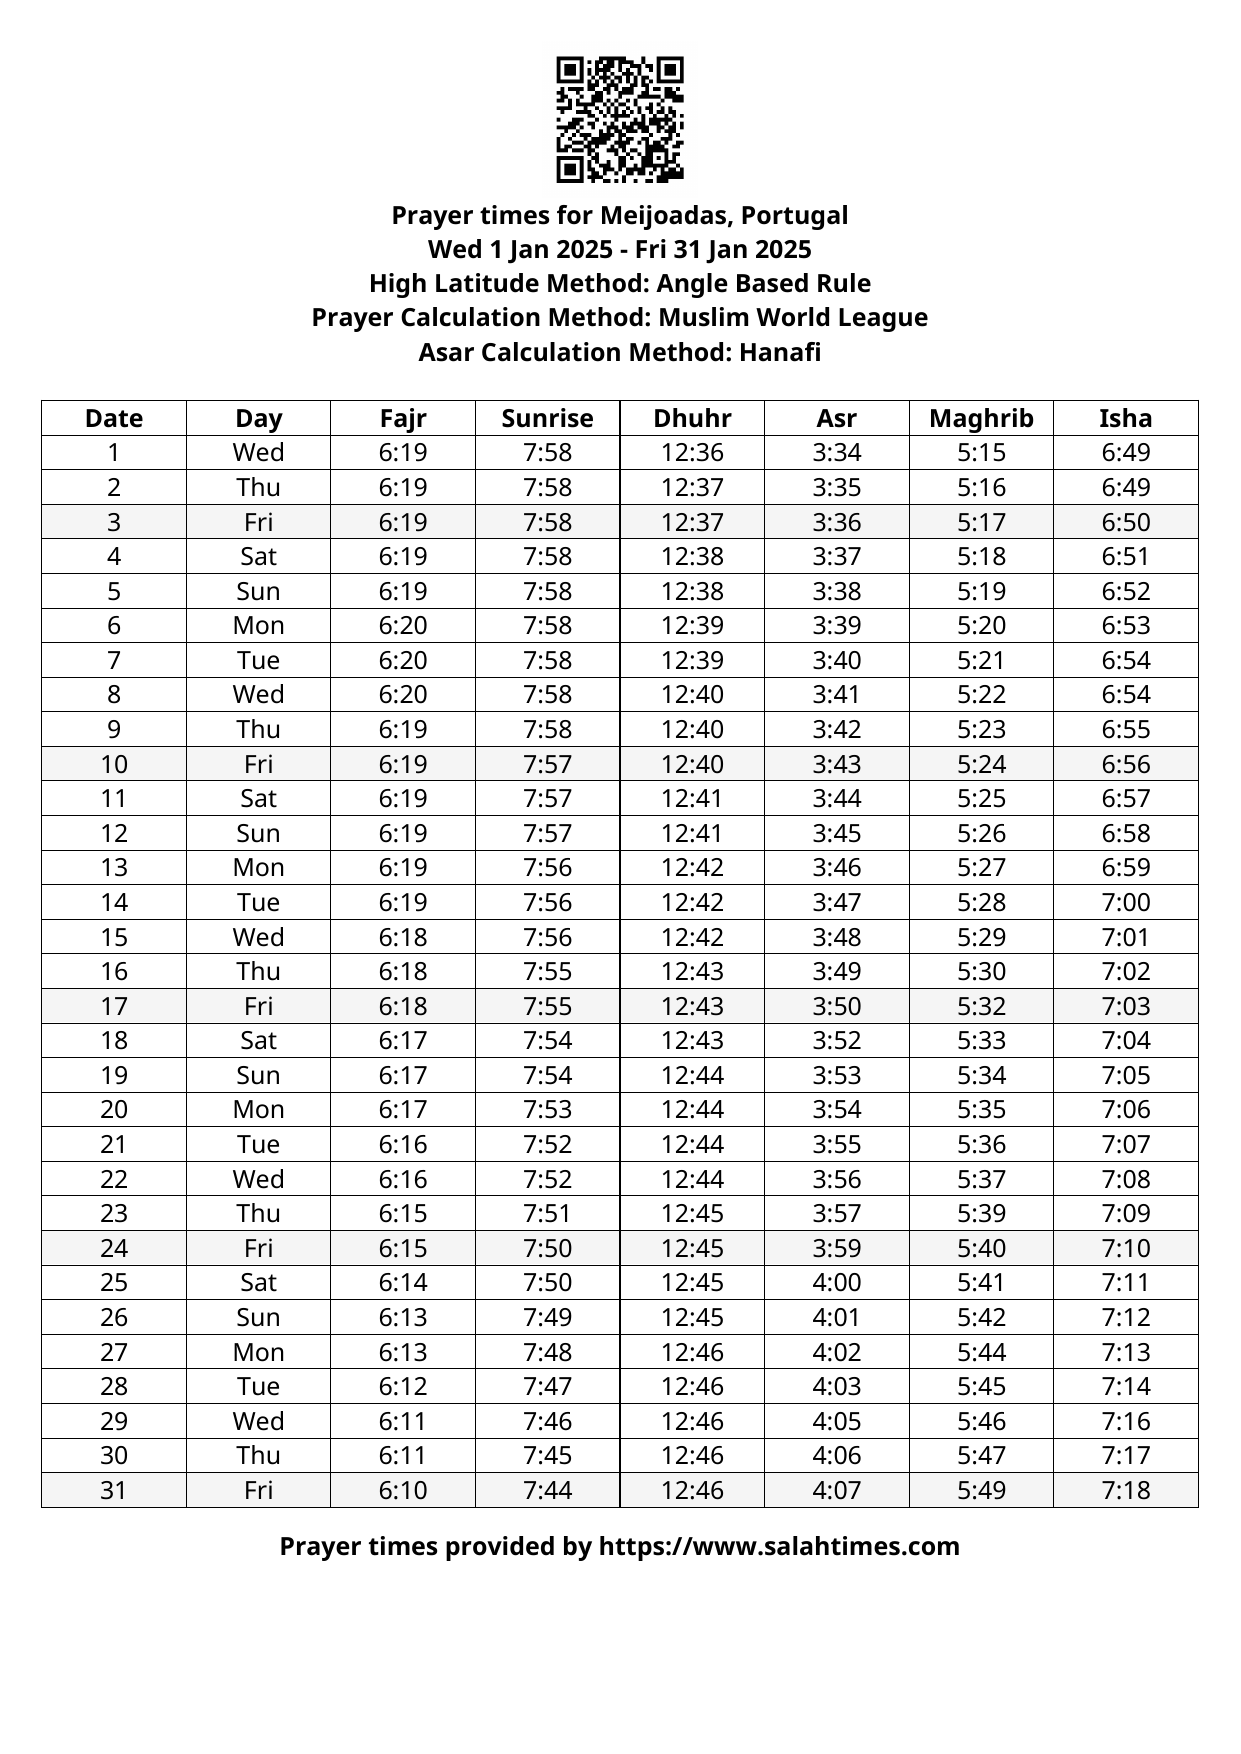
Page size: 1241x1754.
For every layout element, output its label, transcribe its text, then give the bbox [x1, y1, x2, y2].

table_cell 7:53 [476, 1093, 619, 1126]
table_cell 12:44 [621, 1162, 764, 1195]
table_cell 5:28 [910, 885, 1053, 919]
table_cell 7:06 [1054, 1093, 1198, 1126]
table_cell 8 [42, 678, 186, 711]
table_cell 7:45 [476, 1439, 619, 1472]
table_cell Tue [187, 1369, 330, 1403]
table_cell 7:14 [1054, 1369, 1198, 1403]
table_cell 5:18 [910, 539, 1053, 573]
table_cell Wed [187, 678, 330, 711]
table_cell 3:49 [765, 954, 909, 988]
table_cell 3:54 [765, 1093, 909, 1126]
table_cell 6:17 [331, 1024, 475, 1057]
table_cell Wed [187, 1404, 330, 1437]
table_cell 7:56 [476, 920, 619, 953]
table_cell 5:40 [910, 1231, 1053, 1264]
table_cell 6:19 [331, 470, 475, 504]
text Asar Calculation Method: Hanafi [42, 334, 1198, 368]
table_cell 12:42 [621, 885, 764, 919]
table_cell 5:27 [910, 851, 1053, 884]
table_cell 3:43 [765, 747, 909, 780]
table_cell 7:04 [1054, 1024, 1198, 1057]
table_cell 12:46 [621, 1369, 764, 1403]
table_cell Sat [187, 539, 330, 573]
text Prayer Calculation Method: Muslim World League [42, 300, 1198, 334]
table_cell 3:34 [765, 436, 909, 469]
table_cell 5:39 [910, 1196, 1053, 1230]
table_cell 6:54 [1054, 678, 1198, 711]
table_cell Mon [187, 609, 330, 642]
table_cell 10 [42, 747, 186, 780]
table_cell 6 [42, 609, 186, 642]
table_cell 6:49 [1054, 470, 1198, 504]
table_cell 4:02 [765, 1335, 909, 1368]
table_cell Sun [187, 1300, 330, 1334]
table_cell 5:19 [910, 574, 1053, 607]
table_cell 7:17 [1054, 1439, 1198, 1472]
table_cell Wed [187, 920, 330, 953]
table_cell 7:58 [476, 505, 619, 538]
table_cell Thu [187, 470, 330, 504]
table_cell 6:54 [1054, 643, 1198, 677]
table_cell 1 [42, 436, 186, 469]
table_cell 11 [42, 781, 186, 815]
table_cell 17 [42, 989, 186, 1022]
table_cell 6:19 [331, 816, 475, 849]
table_cell 4 [42, 539, 186, 573]
table_cell 7:11 [1054, 1266, 1198, 1299]
table_cell 7:57 [476, 747, 619, 780]
table_cell 5:34 [910, 1058, 1053, 1092]
table_cell 7:54 [476, 1024, 619, 1057]
table_cell Mon [187, 851, 330, 884]
table_cell 6:53 [1054, 609, 1198, 642]
table_cell 5:35 [910, 1093, 1053, 1126]
table_cell 6:19 [331, 885, 475, 919]
table_cell 30 [42, 1439, 186, 1472]
table_cell 12:45 [621, 1231, 764, 1264]
table_cell 6:20 [331, 643, 475, 677]
table_cell 6:15 [331, 1231, 475, 1264]
table_cell 5:25 [910, 781, 1053, 815]
table_cell 6:57 [1054, 781, 1198, 815]
table_cell 5:47 [910, 1439, 1053, 1472]
table_cell 3:46 [765, 851, 909, 884]
table_cell 12:45 [621, 1266, 764, 1299]
table_cell 22 [42, 1162, 186, 1195]
table_cell 5:36 [910, 1127, 1053, 1161]
table_cell Sat [187, 1266, 330, 1299]
table_cell 7:49 [476, 1300, 619, 1334]
table_cell 7:58 [476, 470, 619, 504]
table_cell 6:15 [331, 1196, 475, 1230]
table_cell 5:23 [910, 712, 1053, 746]
table_cell Fri [187, 989, 330, 1022]
table_cell 7:03 [1054, 989, 1198, 1022]
table_header Isha [1054, 401, 1198, 434]
table_cell 5 [42, 574, 186, 607]
table_cell 5:33 [910, 1024, 1053, 1057]
table_cell 28 [42, 1369, 186, 1403]
table_cell 3 [42, 505, 186, 538]
table_cell 3:40 [765, 643, 909, 677]
table_cell 6:17 [331, 1058, 475, 1092]
table_cell 16 [42, 954, 186, 988]
table_cell 6:19 [331, 851, 475, 884]
table_cell Mon [187, 1093, 330, 1126]
table_cell 5:17 [910, 505, 1053, 538]
table_cell 5:32 [910, 989, 1053, 1022]
table_cell Sun [187, 574, 330, 607]
table_cell 12:46 [621, 1404, 764, 1437]
table_cell 6:19 [331, 505, 475, 538]
table_cell 3:55 [765, 1127, 909, 1161]
table_cell 6:49 [1054, 436, 1198, 469]
text Prayer times for Meijoadas, Portugal [42, 198, 1198, 232]
table_cell 7:48 [476, 1335, 619, 1368]
table_cell 7:58 [476, 712, 619, 746]
table_cell 7:02 [1054, 954, 1198, 988]
table_cell 3:35 [765, 470, 909, 504]
table_cell 4:07 [765, 1473, 909, 1507]
table_cell Tue [187, 643, 330, 677]
table_cell 12:41 [621, 816, 764, 849]
table_cell 7:58 [476, 678, 619, 711]
table_cell 7 [42, 643, 186, 677]
table_header Maghrib [910, 401, 1053, 434]
table_cell 31 [42, 1473, 186, 1507]
table_cell 5:46 [910, 1404, 1053, 1437]
table_cell 4:03 [765, 1369, 909, 1403]
table_cell Fri [187, 1473, 330, 1507]
table_cell 5:45 [910, 1369, 1053, 1403]
table_cell 6:14 [331, 1266, 475, 1299]
table_cell 7:52 [476, 1127, 619, 1161]
table_cell 6:58 [1054, 816, 1198, 849]
table_cell 12:39 [621, 609, 764, 642]
table_cell 7:46 [476, 1404, 619, 1437]
table_cell 6:11 [331, 1439, 475, 1472]
table_cell 7:47 [476, 1369, 619, 1403]
text High Latitude Method: Angle Based Rule [42, 266, 1198, 300]
table_cell 5:15 [910, 436, 1053, 469]
table_cell 7:00 [1054, 885, 1198, 919]
table_cell 20 [42, 1093, 186, 1126]
table_cell 7:12 [1054, 1300, 1198, 1334]
table_cell 6:12 [331, 1369, 475, 1403]
table_cell Sat [187, 781, 330, 815]
table_cell 6:55 [1054, 712, 1198, 746]
table_cell 29 [42, 1404, 186, 1437]
table_cell Tue [187, 1127, 330, 1161]
table_cell 12:42 [621, 920, 764, 953]
table_cell 12:46 [621, 1473, 764, 1507]
table_cell 12:38 [621, 574, 764, 607]
table_cell 24 [42, 1231, 186, 1264]
table_cell 5:16 [910, 470, 1053, 504]
table_cell 5:29 [910, 920, 1053, 953]
table_cell 2 [42, 470, 186, 504]
table_cell 6:59 [1054, 851, 1198, 884]
table_cell 6:17 [331, 1093, 475, 1126]
table_cell 19 [42, 1058, 186, 1092]
table_cell 6:19 [331, 436, 475, 469]
table_cell 3:53 [765, 1058, 909, 1092]
table_cell 6:20 [331, 609, 475, 642]
table_cell Sun [187, 816, 330, 849]
table_cell 4:05 [765, 1404, 909, 1437]
table_cell 3:37 [765, 539, 909, 573]
table_cell 14 [42, 885, 186, 919]
table_cell 7:01 [1054, 920, 1198, 953]
table_cell 12:40 [621, 747, 764, 780]
table_cell 7:13 [1054, 1335, 1198, 1368]
table_cell 7:55 [476, 954, 619, 988]
table_cell 7:10 [1054, 1231, 1198, 1264]
table_cell 7:55 [476, 989, 619, 1022]
table_cell 5:49 [910, 1473, 1053, 1507]
table_cell 6:13 [331, 1300, 475, 1334]
table_cell Thu [187, 1439, 330, 1472]
table_cell 5:24 [910, 747, 1053, 780]
table_cell 5:22 [910, 678, 1053, 711]
table_cell 9 [42, 712, 186, 746]
table_header Dhuhr [621, 401, 764, 434]
table_cell 12:42 [621, 851, 764, 884]
table_cell 3:36 [765, 505, 909, 538]
table_cell 12:40 [621, 712, 764, 746]
table_cell 5:44 [910, 1335, 1053, 1368]
table_cell 12 [42, 816, 186, 849]
table_cell 3:45 [765, 816, 909, 849]
table_cell Fri [187, 747, 330, 780]
table_cell 4:06 [765, 1439, 909, 1472]
table_cell 7:50 [476, 1231, 619, 1264]
table_cell 3:57 [765, 1196, 909, 1230]
table_cell 6:56 [1054, 747, 1198, 780]
table_cell 5:30 [910, 954, 1053, 988]
table_cell 12:43 [621, 1024, 764, 1057]
table_cell 23 [42, 1196, 186, 1230]
table_cell 3:38 [765, 574, 909, 607]
table_cell 3:52 [765, 1024, 909, 1057]
table_cell 7:05 [1054, 1058, 1198, 1092]
table_cell 7:57 [476, 816, 619, 849]
table_cell 15 [42, 920, 186, 953]
table_cell 4:00 [765, 1266, 909, 1299]
table_cell Thu [187, 954, 330, 988]
table_cell 12:46 [621, 1439, 764, 1472]
table_cell Wed [187, 1162, 330, 1195]
table_cell 7:58 [476, 643, 619, 677]
text Wed 1 Jan 2025 - Fri 31 Jan 2025 [42, 232, 1198, 266]
table_cell 7:51 [476, 1196, 619, 1230]
table_cell 6:18 [331, 989, 475, 1022]
table_cell 6:19 [331, 781, 475, 815]
table_cell 12:45 [621, 1300, 764, 1334]
table_header Sunrise [476, 401, 619, 434]
table_cell 7:18 [1054, 1473, 1198, 1507]
table_cell 3:41 [765, 678, 909, 711]
table_cell Fri [187, 505, 330, 538]
table_cell Sun [187, 1058, 330, 1092]
table_cell 6:50 [1054, 505, 1198, 538]
table_cell 6:11 [331, 1404, 475, 1437]
table_cell 6:10 [331, 1473, 475, 1507]
table_cell 6:19 [331, 574, 475, 607]
table_cell 6:18 [331, 920, 475, 953]
table_cell 25 [42, 1266, 186, 1299]
table_cell 5:26 [910, 816, 1053, 849]
table_header Day [187, 401, 330, 434]
table_cell 12:40 [621, 678, 764, 711]
table_cell 6:20 [331, 678, 475, 711]
table_cell 26 [42, 1300, 186, 1334]
table_cell 7:57 [476, 781, 619, 815]
table_cell 12:44 [621, 1093, 764, 1126]
table_cell 5:42 [910, 1300, 1053, 1334]
table_cell 12:37 [621, 505, 764, 538]
table_cell 12:38 [621, 539, 764, 573]
table_cell 6:51 [1054, 539, 1198, 573]
table_header Fajr [331, 401, 475, 434]
table_cell 7:56 [476, 851, 619, 884]
table_cell 7:58 [476, 574, 619, 607]
table_cell 7:58 [476, 436, 619, 469]
table_cell 6:16 [331, 1127, 475, 1161]
table_cell 12:37 [621, 470, 764, 504]
table_cell 7:56 [476, 885, 619, 919]
table_cell 12:44 [621, 1127, 764, 1161]
table_cell 3:59 [765, 1231, 909, 1264]
table_cell 13 [42, 851, 186, 884]
table_cell 6:19 [331, 712, 475, 746]
table_cell Fri [187, 1231, 330, 1264]
table_cell 7:44 [476, 1473, 619, 1507]
table_cell 12:43 [621, 989, 764, 1022]
table_cell Wed [187, 436, 330, 469]
table_cell 7:58 [476, 609, 619, 642]
table_cell 12:36 [621, 436, 764, 469]
table_cell 21 [42, 1127, 186, 1161]
text Prayer times provided by https://www.salahtimes.com [42, 1528, 1198, 1563]
table_cell 12:45 [621, 1196, 764, 1230]
table_cell 6:19 [331, 747, 475, 780]
table_cell 3:56 [765, 1162, 909, 1195]
table_cell 5:20 [910, 609, 1053, 642]
table_cell 3:48 [765, 920, 909, 953]
table_cell 3:50 [765, 989, 909, 1022]
table_cell 7:07 [1054, 1127, 1198, 1161]
table_cell 3:42 [765, 712, 909, 746]
table_cell 7:54 [476, 1058, 619, 1092]
table_cell 18 [42, 1024, 186, 1057]
table_cell 3:47 [765, 885, 909, 919]
table_cell 7:09 [1054, 1196, 1198, 1230]
table_cell 6:18 [331, 954, 475, 988]
table_cell 6:19 [331, 539, 475, 573]
picture [542, 41, 699, 198]
table_cell 3:39 [765, 609, 909, 642]
table_cell 7:50 [476, 1266, 619, 1299]
table_cell Mon [187, 1335, 330, 1368]
table_cell 5:41 [910, 1266, 1053, 1299]
table_cell 4:01 [765, 1300, 909, 1334]
table_cell 6:16 [331, 1162, 475, 1195]
table_header Date [42, 401, 186, 434]
table_cell Sat [187, 1024, 330, 1057]
table_cell 12:41 [621, 781, 764, 815]
table_cell 7:16 [1054, 1404, 1198, 1437]
table_cell 5:21 [910, 643, 1053, 677]
table_cell 6:13 [331, 1335, 475, 1368]
table_cell 7:52 [476, 1162, 619, 1195]
table_cell 6:52 [1054, 574, 1198, 607]
table_cell 12:44 [621, 1058, 764, 1092]
table_cell 12:46 [621, 1335, 764, 1368]
table_cell 27 [42, 1335, 186, 1368]
table_cell 5:37 [910, 1162, 1053, 1195]
table_cell 7:08 [1054, 1162, 1198, 1195]
table_cell Thu [187, 1196, 330, 1230]
table_cell 12:39 [621, 643, 764, 677]
table_header Asr [765, 401, 909, 434]
table_cell 3:44 [765, 781, 909, 815]
table_cell Tue [187, 885, 330, 919]
table_cell Thu [187, 712, 330, 746]
table_cell 12:43 [621, 954, 764, 988]
table_cell 7:58 [476, 539, 619, 573]
